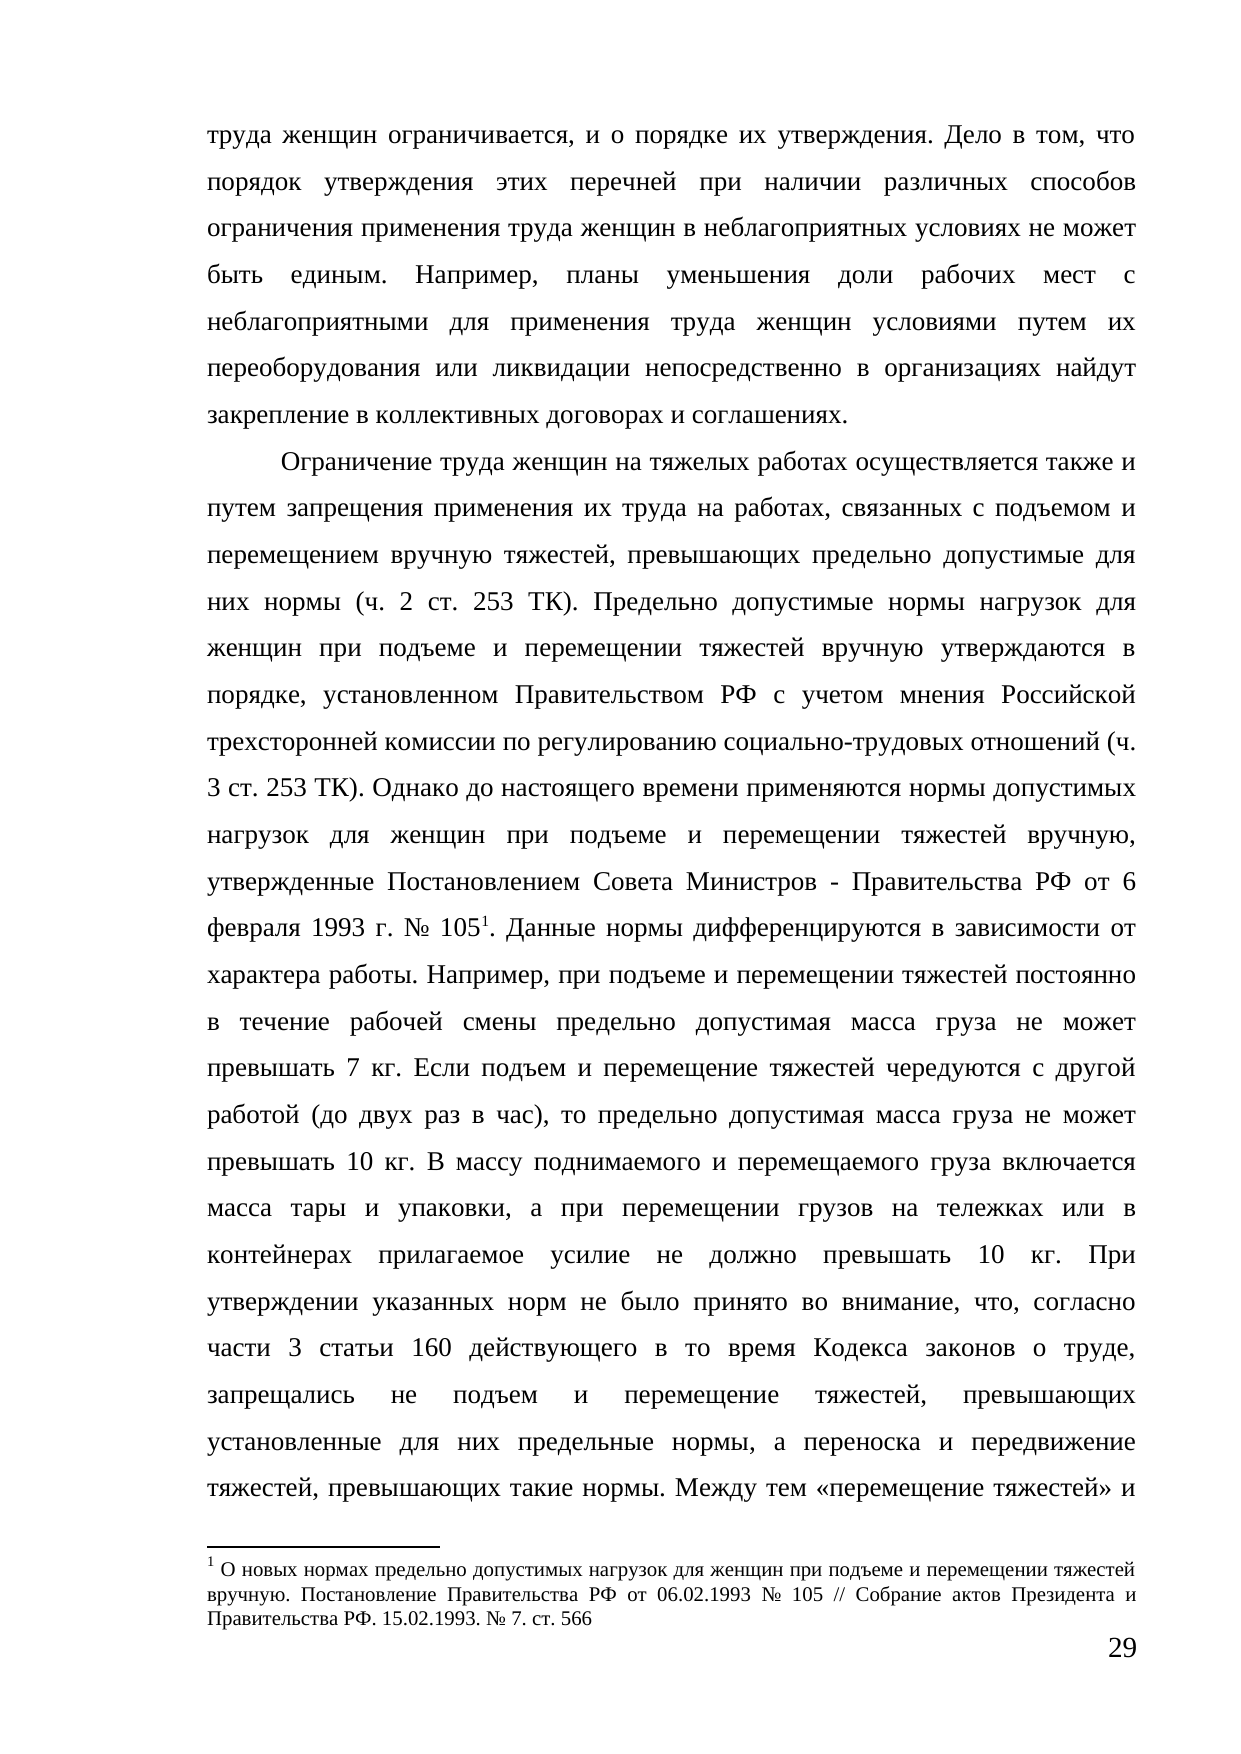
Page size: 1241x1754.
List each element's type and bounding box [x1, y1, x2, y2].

text [207, 445, 1137, 1503]
text [207, 118, 1137, 429]
